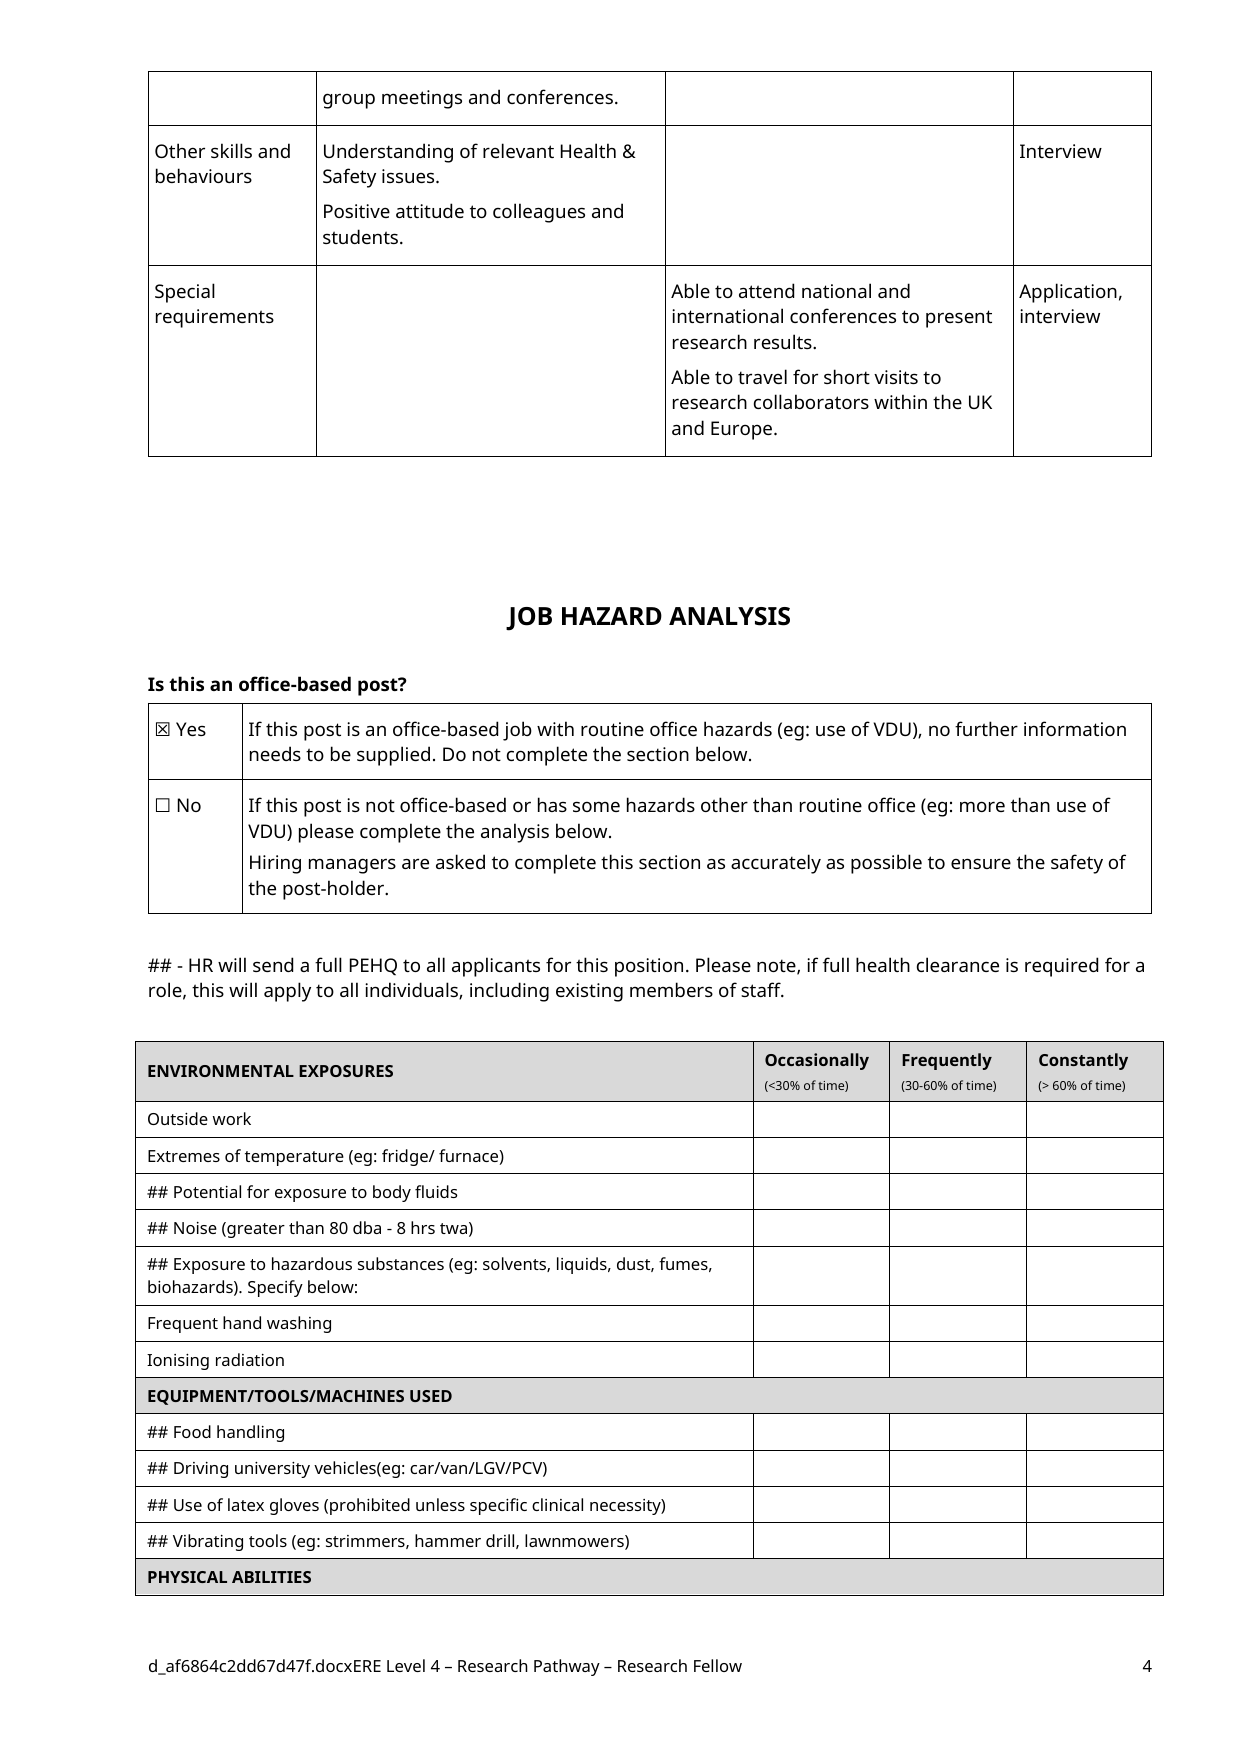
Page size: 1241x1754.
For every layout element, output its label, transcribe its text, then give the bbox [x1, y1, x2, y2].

table_cell Ionising radiation [136, 1342, 753, 1377]
table_cell [754, 1451, 889, 1486]
table_cell [1027, 1306, 1163, 1341]
table_cell PHYSICAL ABILITIES [136, 1559, 1163, 1594]
table_cell [754, 1210, 889, 1246]
table_cell [1027, 1342, 1163, 1377]
table_cell [1027, 1102, 1163, 1137]
table_cell [890, 1210, 1026, 1246]
text JOB HAZARD ANALYSIS [148, 599, 1152, 633]
table_cell Special requirements [149, 266, 316, 456]
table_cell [149, 72, 316, 125]
table_cell Interview [1014, 126, 1151, 265]
table_cell [890, 1487, 1026, 1522]
table_cell [754, 1247, 889, 1304]
table_cell [890, 1174, 1026, 1209]
table_cell [754, 1342, 889, 1377]
table_cell ## Vibrating tools (eg: strimmers, hammer drill, lawnmowers) [136, 1523, 753, 1558]
table_cell Extremes of temperature (eg: fridge/ furnace) [136, 1138, 753, 1173]
table_cell [1027, 1174, 1163, 1209]
table_cell [754, 1306, 889, 1341]
table_cell [754, 1523, 889, 1558]
table_header ENVIRONMENTAL EXPOSURES [136, 1042, 753, 1101]
table_header Occasionally (<30% of time) [754, 1042, 889, 1101]
table_header If this post is an office-based job with routine office hazards (eg: use of VDU), no further information needs to be supplied. Do not complete the section below. [243, 704, 1151, 779]
table_cell [890, 1247, 1026, 1304]
table_cell [1027, 1138, 1163, 1173]
table_cell Outside work [136, 1102, 753, 1137]
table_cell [1014, 72, 1151, 125]
table_cell No [149, 780, 242, 913]
table_cell Application, interview [1014, 266, 1151, 456]
table_cell Understanding of relevant Health & Safety issues. Positive attitude to colleagues and students. [317, 126, 665, 265]
table_cell [1027, 1414, 1163, 1449]
text ## - HR will send a full PEHQ to all applicants for this position. Please note, if full health clearance is required for a role, this will apply to all individuals, including existing members of staff. [148, 952, 1152, 1003]
table_cell [754, 1487, 889, 1522]
table_cell If this post is not office-based or has some hazards other than routine office (eg: more than use of VDU) please complete the analysis below. Hiring managers are asked to complete this section as accurately as possible to ensure the safety of the post-holder. [243, 780, 1151, 913]
table_cell [754, 1174, 889, 1209]
table_cell [890, 1523, 1026, 1558]
table_cell ## Noise (greater than 80 dba - 8 hrs twa) [136, 1210, 753, 1246]
table_cell ## Driving university vehicles(eg: car/van/LGV/PCV) [136, 1451, 753, 1486]
table_cell [754, 1102, 889, 1137]
table_cell [317, 266, 665, 456]
table_header Yes [149, 704, 242, 779]
text Is this an office-based post? [148, 671, 1152, 696]
table_header Frequently (30-60% of time) [890, 1042, 1026, 1101]
table_cell EQUIPMENT/TOOLS/MACHINES USED [136, 1378, 1163, 1413]
table_header Constantly (> 60% of time) [1027, 1042, 1163, 1101]
table_cell [754, 1414, 889, 1449]
table_cell [1027, 1487, 1163, 1522]
table_cell [666, 72, 1013, 125]
table_cell [1027, 1451, 1163, 1486]
table_cell Other skills and behaviours [149, 126, 316, 265]
table_cell [1027, 1210, 1163, 1246]
table_cell [1027, 1247, 1163, 1304]
table_cell [890, 1102, 1026, 1137]
table_cell [754, 1138, 889, 1173]
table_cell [317, 72, 665, 125]
table_cell [890, 1342, 1026, 1377]
table_cell [890, 1138, 1026, 1173]
table_cell [666, 126, 1013, 265]
table_cell ## Potential for exposure to body fluids [136, 1174, 753, 1209]
table_cell Able to attend national and international conferences to present research results. Able to travel for short visits to research collaborators within the UK and Europe. [666, 266, 1013, 456]
table_cell ## Exposure to hazardous substances (eg: solvents, liquids, dust, fumes, biohazards). Specify below: [136, 1247, 753, 1304]
table_cell ## Food handling [136, 1414, 753, 1449]
table_cell [1027, 1523, 1163, 1558]
table_cell [890, 1414, 1026, 1449]
table_cell Frequent hand washing [136, 1306, 753, 1341]
table_cell [890, 1306, 1026, 1341]
table_cell ## Use of latex gloves (prohibited unless specific clinical necessity) [136, 1487, 753, 1522]
table_cell [890, 1451, 1026, 1486]
